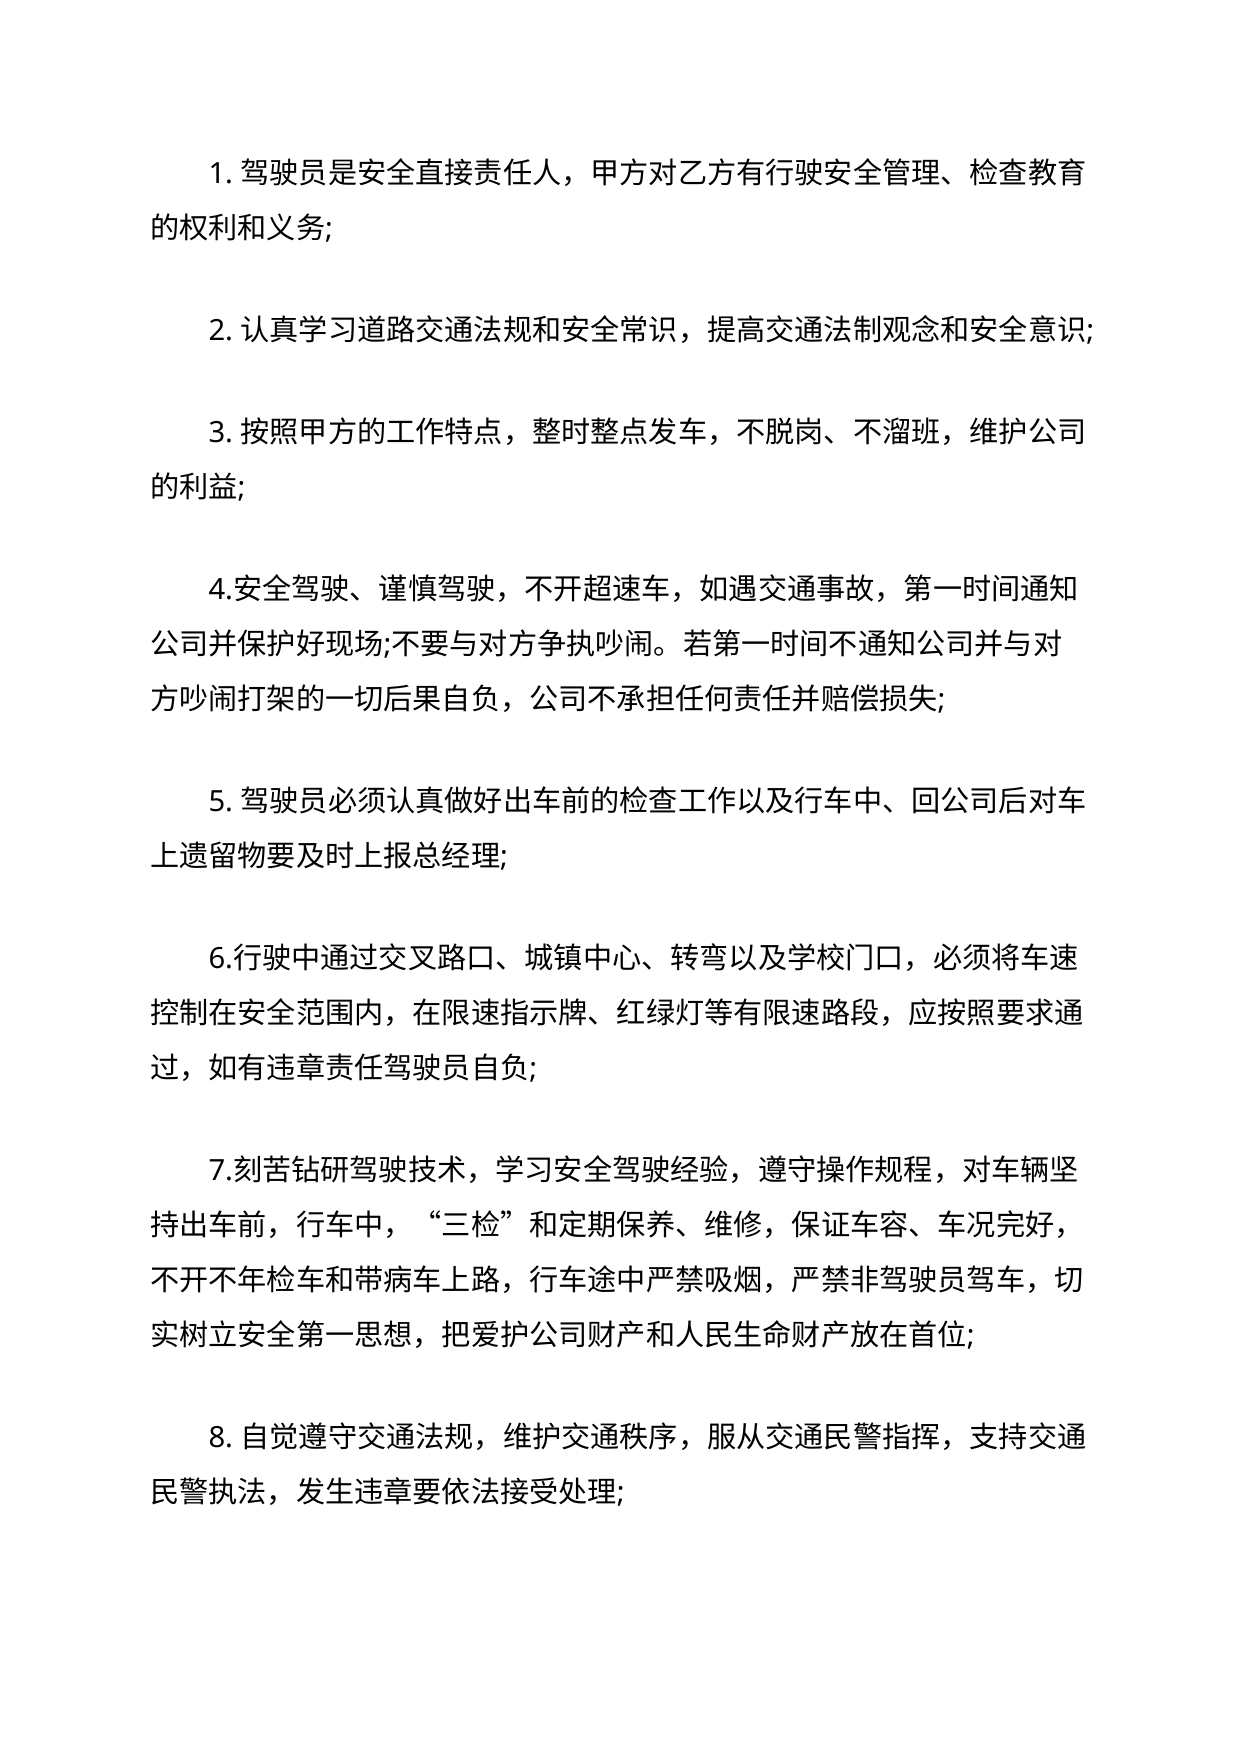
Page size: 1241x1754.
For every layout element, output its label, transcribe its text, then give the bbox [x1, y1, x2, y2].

text 6.行驶中通过交叉路口、城镇中心、转弯以及学校门口，必须将车速控制在安全范围内，在限速指示牌、红绿灯等有限速路段，应按照要求通过，如有违章责任驾驶员自负; [150, 935, 1090, 1087]
text 5. 驾驶员必须认真做好出车前的检查工作以及行车中、回公司后对车上遗留物要及时上报总经理; [150, 778, 1090, 875]
text 2. 认真学习道路交通法规和安全常识，提高交通法制观念和安全意识; [150, 307, 1090, 349]
text 8. 自觉遵守交通法规，维护交通秩序，服从交通民警指挥，支持交通民警执法，发生违章要依法接受处理; [150, 1413, 1090, 1511]
text 7.刻苦钻研驾驶技术，学习安全驾驶经验，遵守操作规程，对车辆坚持出车前，行车中，“三检”和定期保养、维修，保证车容、车况完好，不开不年检车和带病车上路，行车途中严禁吸烟，严禁非驾驶员驾车，切实树立安全第一思想，把爱护公司财产和人民生命财产放在首位; [150, 1147, 1090, 1354]
text 4.安全驾驶、谨慎驾驶，不开超速车，如遇交通事故，第一时间通知公司并保护好现场;不要与对方争执吵闹。若第一时间不通知公司并与对方吵闹打架的一切后果自负，公司不承担任何责任并赔偿损失; [150, 566, 1090, 718]
text 3. 按照甲方的工作特点，整时整点发车，不脱岗、不溜班，维护公司的利益; [150, 409, 1090, 506]
text 1. 驾驶员是安全直接责任人，甲方对乙方有行驶安全管理、检查教育的权利和义务; [150, 150, 1090, 247]
